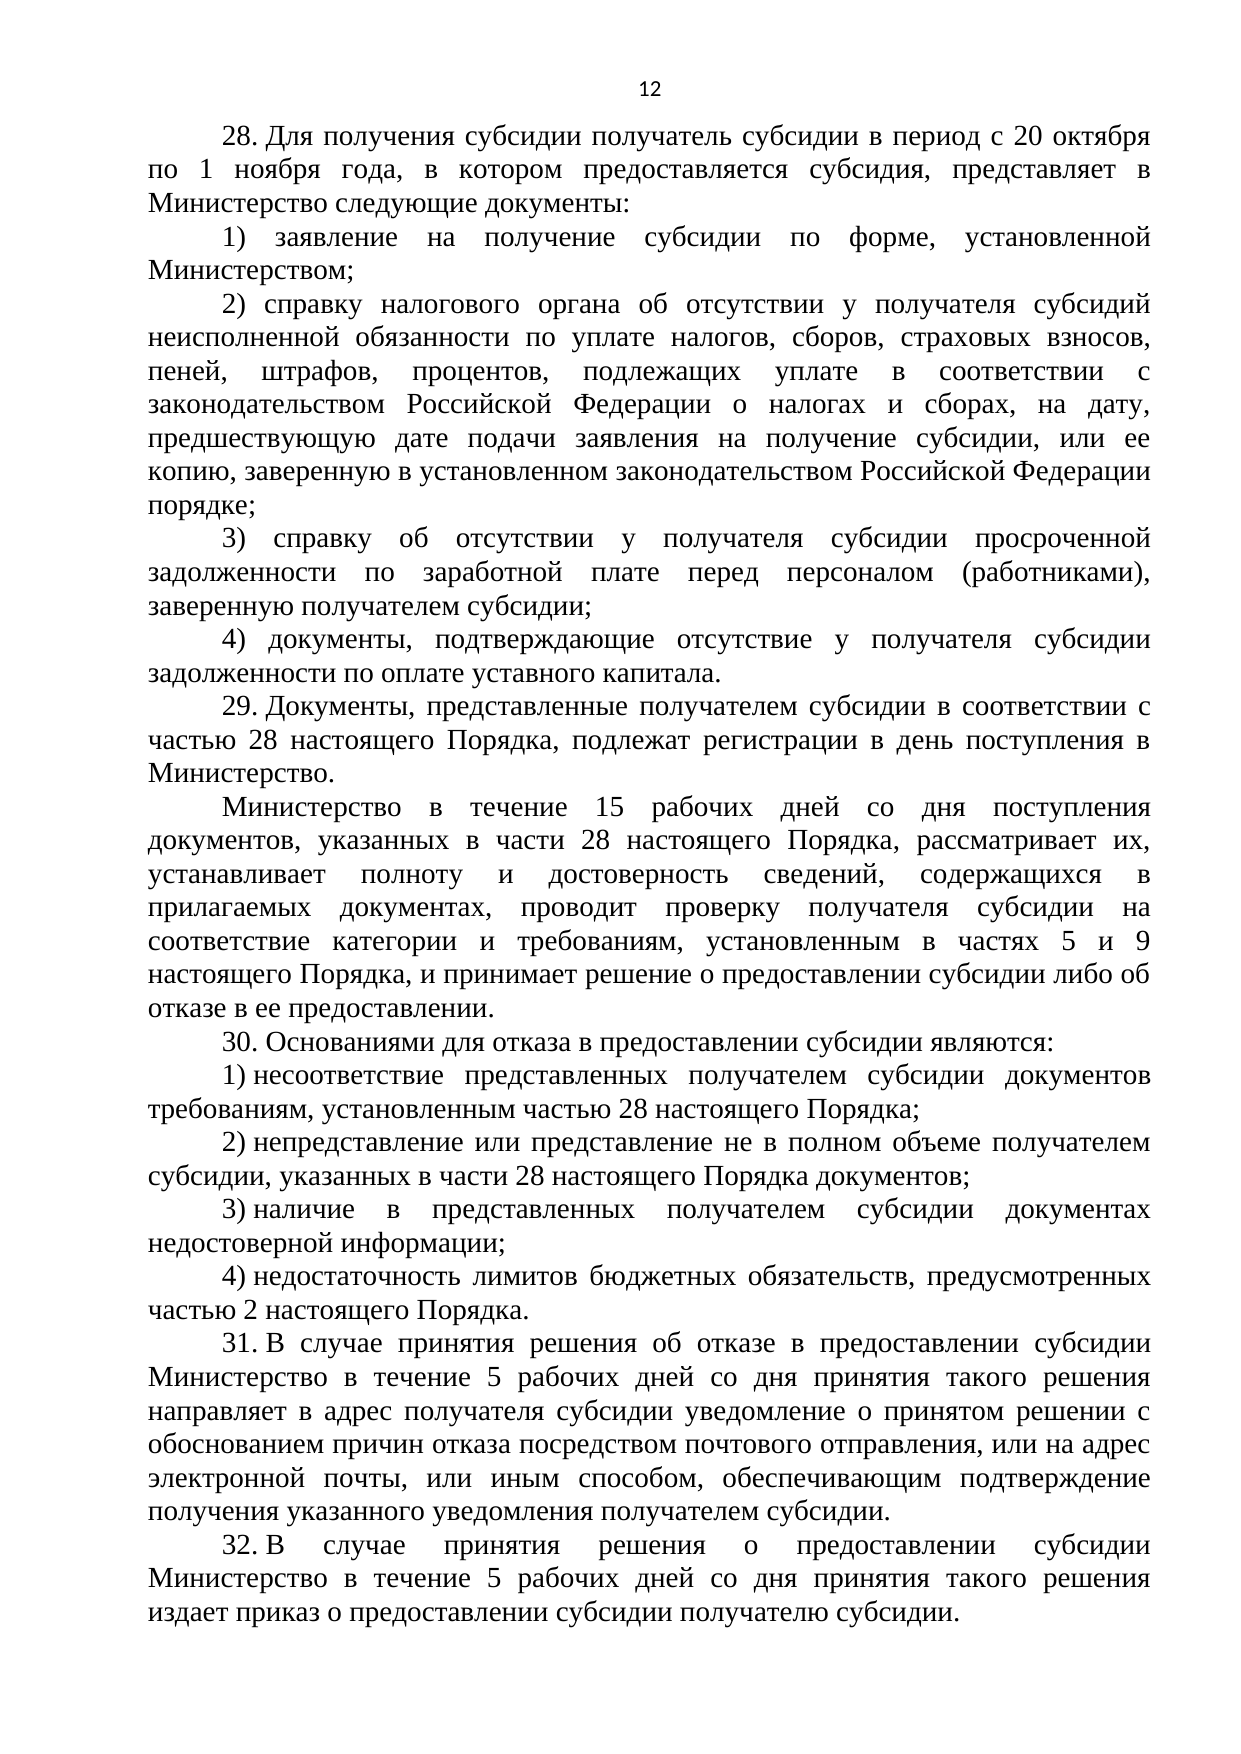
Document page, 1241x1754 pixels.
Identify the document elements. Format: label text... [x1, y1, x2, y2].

text 1) несоответствие представленных получателем субсидии документов требованиям, установленным частью 28 настоящего Порядка; [148, 1057, 1152, 1124]
text 1) заявление на получение субсидии по форме, установленной Министерством; [148, 219, 1152, 286]
text Министерство в течение 15 рабочих дней со дня поступления документов, указанных в части 28 настоящего Порядка, рассматривает их, устанавливает полноту и достоверность сведений, содержащихся в прилагаемых документах, проводит проверку получателя субсидии на соответствие категории и требованиям, установленным в частях 5 и 9 настоящего Порядка, и принимает решение о предоставлении субсидии либо об отказе в ее предоставлении. [148, 789, 1152, 1024]
text 29. Документы, представленные получателем субсидии в соответствии с частью 28 настоящего Порядка, подлежат регистрации в день поступления в Министерство. [148, 688, 1152, 789]
text 32. В случае принятия решения о предоставлении субсидии Министерство в течение 5 рабочих дней со дня принятия такого решения издает приказ о предоставлении субсидии получателю субсидии. [148, 1527, 1152, 1627]
text 3) справку об отсутствии у получателя субсидии просроченной задолженности по заработной плате перед персоналом (работниками), заверенную получателем субсидии; [148, 521, 1152, 621]
text 2) справку налогового органа об отсутствии у получателя субсидий неисполненной обязанности по уплате налогов, сборов, страховых взносов, пеней, штрафов, процентов, подлежащих уплате в соответствии с законодательством Российской Федерации о налогах и сборах, на дату, предшествующую дате подачи заявления на получение субсидии, или ее копию, заверенную в установленном законодательством Российской Федерации порядке; [148, 286, 1152, 521]
text 30. Основаниями для отказа в предоставлении субсидии являются: [148, 1024, 1152, 1057]
text 3) наличие в представленных получателем субсидии документах недостоверной информации; [148, 1191, 1152, 1258]
text 31. В случае принятия решения об отказе в предоставлении субсидии Министерство в течение 5 рабочих дней со дня принятия такого решения направляет в адрес получателя субсидии уведомление о принятом решении с обоснованием причин отказа посредством почтового отправления, или на адрес электронной почты, или иным способом, обеспечивающим подтверждение получения указанного уведомления получателем субсидии. [148, 1326, 1152, 1527]
text 2) непредставление или представление не в полном объеме получателем субсидии, указанных в части 28 настоящего Порядка документов; [148, 1124, 1152, 1191]
text 28. Для получения субсидии получатель субсидии в период с 20 октября по 1 ноября года, в котором предоставляется субсидия, представляет в Министерство следующие документы: [148, 118, 1152, 219]
text 4) недостаточность лимитов бюджетных обязательств, предусмотренных частью 2 настоящего Порядка. [148, 1258, 1152, 1326]
text 4) документы, подтверждающие отсутствие у получателя субсидии задолженности по оплате уставного капитала. [148, 621, 1152, 688]
